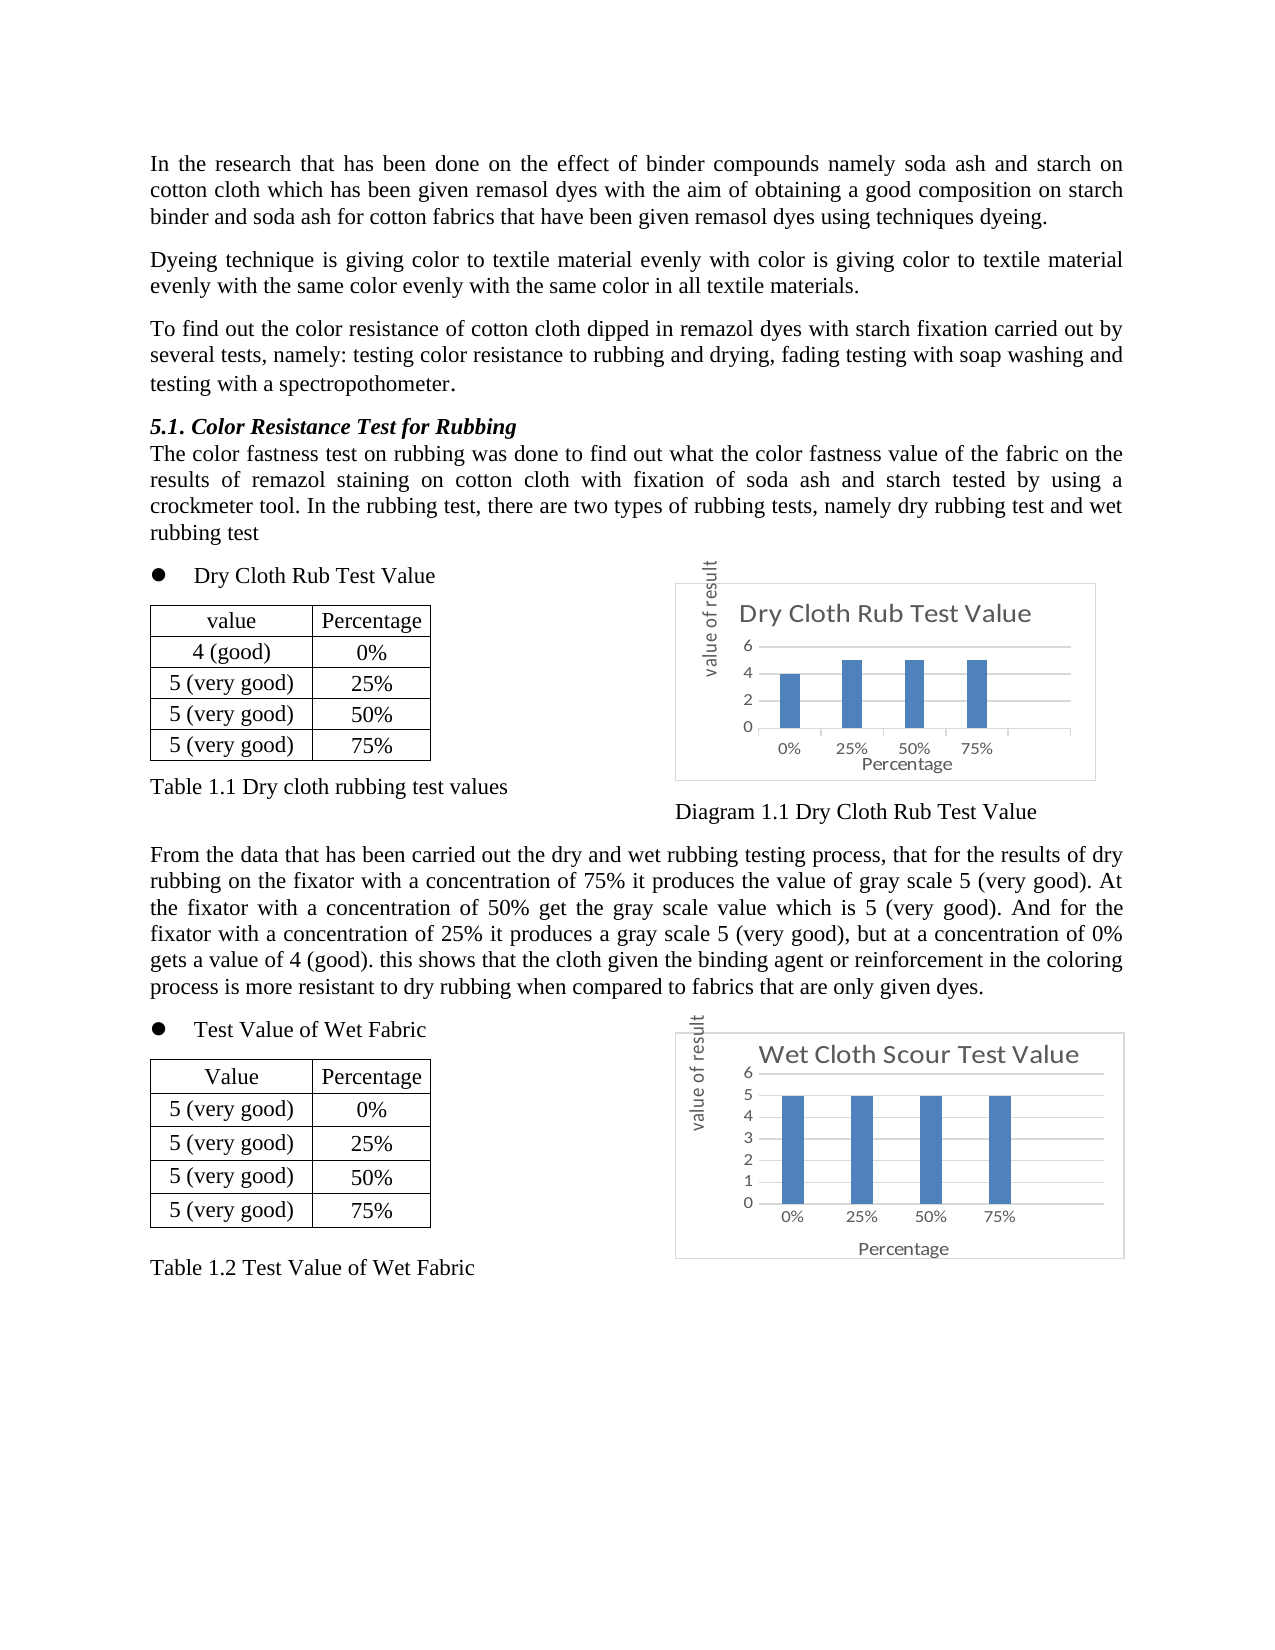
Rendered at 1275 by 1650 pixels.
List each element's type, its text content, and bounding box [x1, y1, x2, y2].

table_cell 50% [313, 1161, 430, 1193]
table_cell 0% [313, 637, 430, 667]
table_cell 5 (very good) [151, 668, 312, 698]
text The color fastness test on rubbing was done to find out what the color fastness value of the fabric on the results of remazol staining on cotton cloth with fixation of soda ash and starch tested by using a crockmeter tool. In the rubbing test, there are two types of rubbing tests, namely dry rubbing test and wet rubbing test [150, 439, 1125, 545]
table_header Percentage [313, 1060, 430, 1092]
text Table 1.1 Dry cloth rubbing test values [150, 773, 600, 800]
table_cell 75% [313, 1194, 430, 1227]
list Test Value of Wet Fabric [150, 1016, 600, 1042]
text From the data that has been carried out the dry and wet rubbing testing process, that for the results of dry rubbing on the fixator with a concentration of 75% it produces the value of gray scale 5 (very good). At the fixator with a concentration of 50% get the gray scale value which is 5 (very good). And for the fixator with a concentration of 25% it produces a gray scale 5 (very good), but at a concentration of 0% gets a value of 4 (good). this shows that the cloth given the binding agent or reinforcement in the coloring process is more resistant to dry rubbing when compared to fabrics that are only given dyes. [150, 841, 1125, 999]
list Dry Cloth Rub Test Value [150, 562, 600, 588]
text To find out the color resistance of cotton cloth dipped in remazol dyes with starch fixation carried out by several tests, namely: testing color resistance to rubbing and drying, fading testing with soap washing and testing with a spectropothometer. [150, 315, 1125, 397]
text Diagram 1.1 Dry Cloth Rub Test Value [675, 798, 1125, 824]
table_header value [151, 606, 312, 636]
table_cell 4 (good) [151, 637, 312, 667]
text Table 1.2 Test Value of Wet Fabric [150, 1228, 600, 1281]
table_cell 5 (very good) [151, 1127, 312, 1160]
table_cell 75% [313, 730, 430, 760]
table_cell 25% [313, 668, 430, 698]
list . Color Resistance Test for Rubbing [150, 413, 1125, 439]
text Dyeing technique is giving color to textile material evenly with color is giving color to textile material evenly with the same color evenly with the same color in all textile materials. [150, 246, 1125, 298]
table_cell 5 (very good) [151, 730, 312, 760]
table_cell 5 (very good) [151, 1094, 312, 1126]
table_header Value [151, 1060, 312, 1092]
table_header Percentage [313, 606, 430, 636]
table_cell 0% [313, 1094, 430, 1126]
table_cell 5 (very good) [151, 1194, 312, 1227]
table_cell 5 (very good) [151, 1161, 312, 1193]
table_cell 5 (very good) [151, 699, 312, 729]
text In the research that has been done on the effect of binder compounds namely soda ash and starch on cotton cloth which has been given remasol dyes with the aim of obtaining a good composition on starch binder and soda ash for cotton fabrics that have been given remasol dyes using techniques dyeing. [150, 150, 1125, 229]
table_cell 25% [313, 1127, 430, 1160]
table_cell 50% [313, 699, 430, 729]
